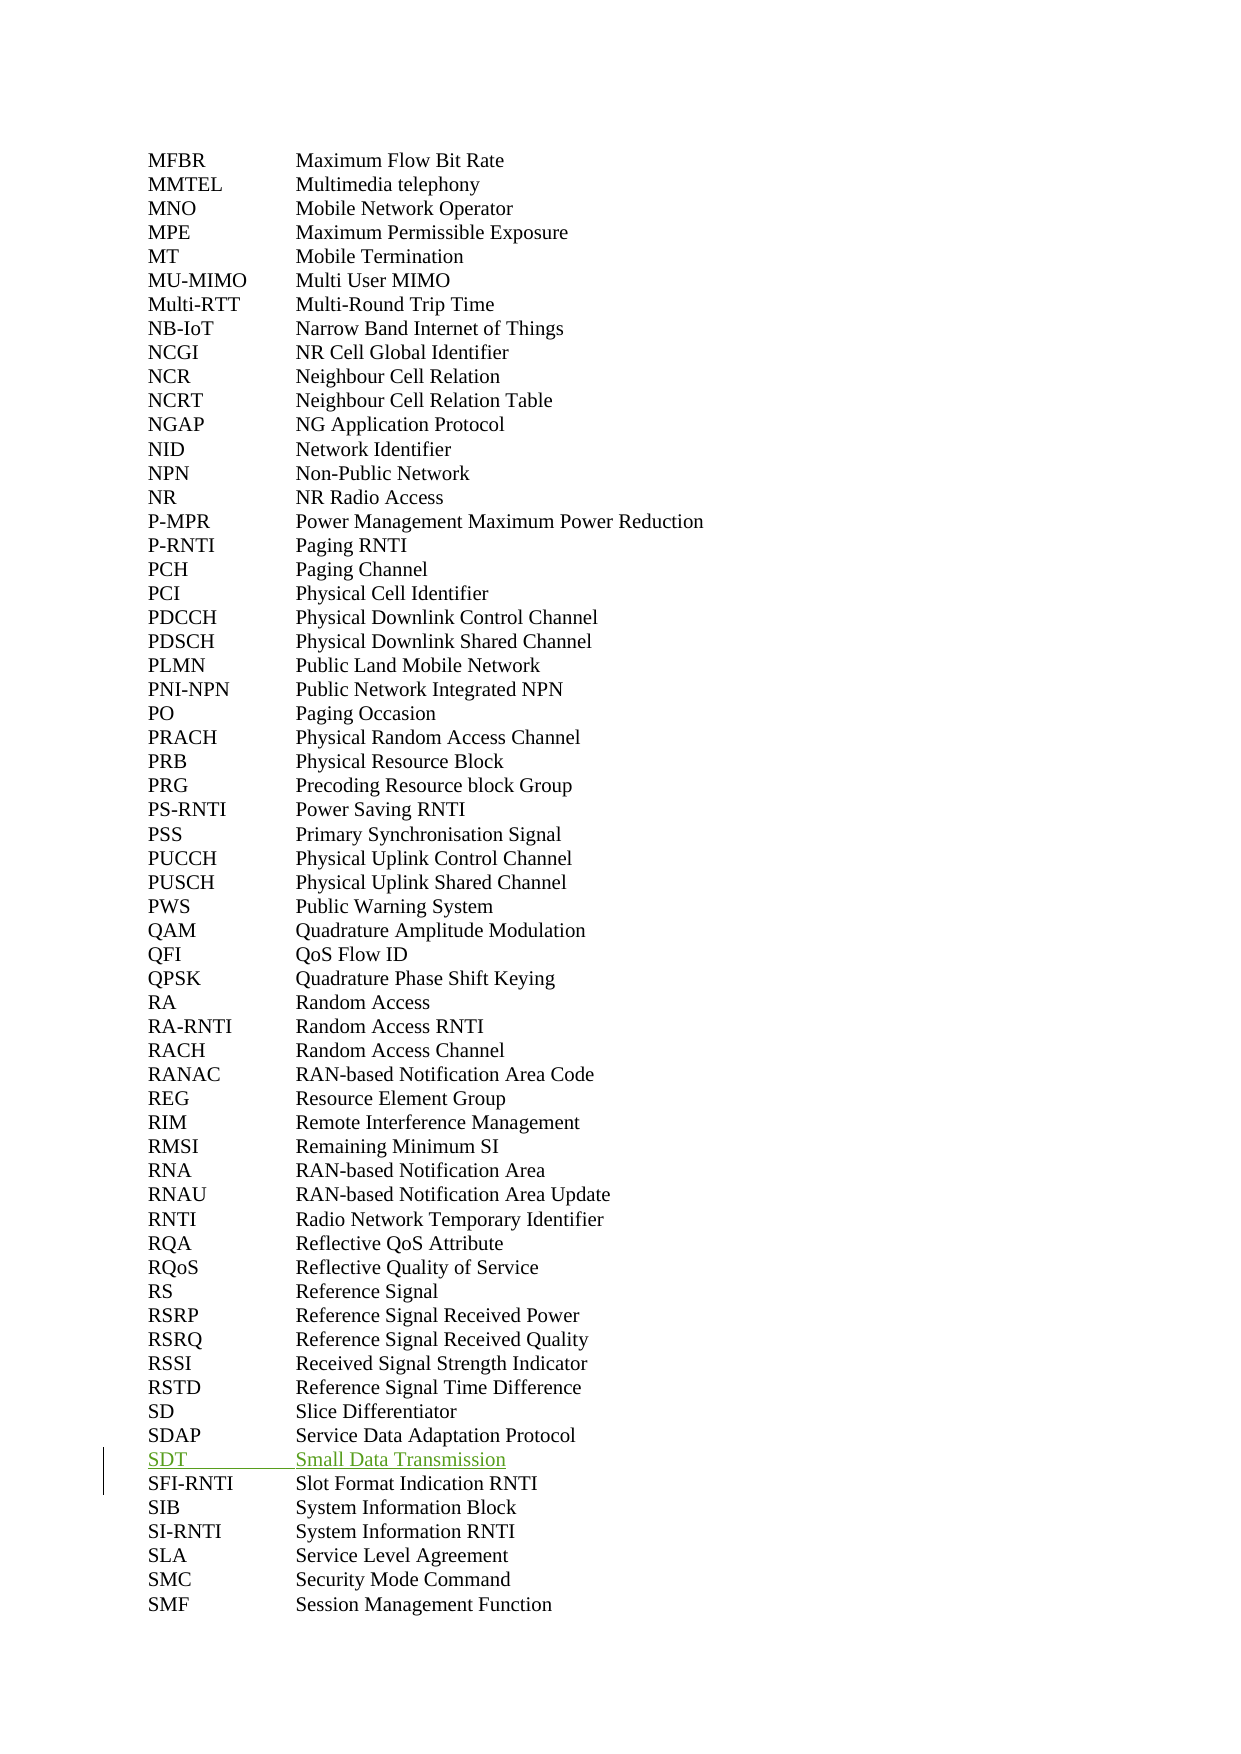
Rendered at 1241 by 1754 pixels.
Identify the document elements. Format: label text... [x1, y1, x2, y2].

text NR NR Radio Access [148, 484, 1122, 509]
text QAM Quadrature Amplitude Modulation [148, 918, 1122, 942]
text RA Random Access [148, 990, 1122, 1014]
text REG Resource Element Group [148, 1086, 1122, 1110]
text PRB Physical Resource Block [148, 749, 1122, 773]
text RS Reference Signal [148, 1279, 1122, 1303]
text PS-RNTI Power Saving RNTI [148, 797, 1122, 821]
text RSRQ Reference Signal Received Quality [148, 1327, 1122, 1351]
text NID Network Identifier [148, 436, 1122, 461]
text PRG Precoding Resource block Group [148, 773, 1122, 797]
text MFBR Maximum Flow Bit Rate [148, 148, 1122, 172]
text MNO Mobile Network Operator [148, 196, 1122, 220]
text MT Mobile Termination [148, 244, 1122, 268]
text SLA Service Level Agreement [148, 1543, 1122, 1567]
text RSRP Reference Signal Received Power [148, 1303, 1122, 1327]
text NGAP NG Application Protocol [148, 412, 1122, 436]
text QFI QoS Flow ID [148, 942, 1122, 966]
text Multi-RTT Multi-Round Trip Time [148, 292, 1122, 316]
text PO Paging Occasion [148, 701, 1122, 725]
text RNA RAN-based Notification Area [148, 1158, 1122, 1182]
text P-MPR Power Management Maximum Power Reduction [148, 509, 1122, 533]
text SDAP Service Data Adaptation Protocol [148, 1423, 1122, 1447]
text PWS Public Warning System [148, 894, 1122, 918]
text PDSCH Physical Downlink Shared Channel [148, 629, 1122, 653]
text PRACH Physical Random Access Channel [148, 725, 1122, 749]
text PUSCH Physical Uplink Shared Channel [148, 869, 1122, 894]
text PLMN Public Land Mobile Network [148, 653, 1122, 677]
text RQoS Reflective Quality of Service [148, 1254, 1122, 1279]
text RANAC RAN-based Notification Area Code [148, 1062, 1122, 1086]
text MPE Maximum Permissible Exposure [148, 220, 1122, 244]
text RA-RNTI Random Access RNTI [148, 1014, 1122, 1038]
text P-RNTI Paging RNTI [148, 533, 1122, 557]
text QPSK Quadrature Phase Shift Keying [148, 966, 1122, 990]
text NCRT Neighbour Cell Relation Table [148, 388, 1122, 412]
text SD Slice Differentiator [148, 1399, 1122, 1423]
text NB-IoT Narrow Band Internet of Things [148, 316, 1122, 340]
text RMSI Remaining Minimum SI [148, 1134, 1122, 1158]
text SIB System Information Block [148, 1495, 1122, 1519]
text SFI-RNTI Slot Format Indication RNTI [148, 1471, 1122, 1495]
text PCH Paging Channel [148, 557, 1122, 581]
text RACH Random Access Channel [148, 1038, 1122, 1062]
text SI-RNTI System Information RNTI [148, 1519, 1122, 1543]
text SMF Session Management Function [148, 1591, 1122, 1616]
text PCI Physical Cell Identifier [148, 581, 1122, 605]
text PSS Primary Synchronisation Signal [148, 821, 1122, 846]
text RQA Reflective QoS Attribute [148, 1231, 1122, 1254]
text MMTEL Multimedia telephony [148, 172, 1122, 196]
text RNTI Radio Network Temporary Identifier [148, 1206, 1122, 1231]
text PDCCH Physical Downlink Control Channel [148, 605, 1122, 629]
text NCGI NR Cell Global Identifier [148, 340, 1122, 364]
text PNI-NPN Public Network Integrated NPN [148, 677, 1122, 701]
text SMC Security Mode Command [148, 1567, 1122, 1591]
text RSSI Received Signal Strength Indicator [148, 1351, 1122, 1375]
text NCR Neighbour Cell Relation [148, 364, 1122, 388]
text RSTD Reference Signal Time Difference [148, 1375, 1122, 1399]
text RIM Remote Interference Management [148, 1110, 1122, 1134]
text NPN Non-Public Network [148, 461, 1122, 484]
text RNAU RAN-based Notification Area Update [148, 1182, 1122, 1206]
text MU-MIMO Multi User MIMO [148, 268, 1122, 292]
text PUCCH Physical Uplink Control Channel [148, 846, 1122, 869]
